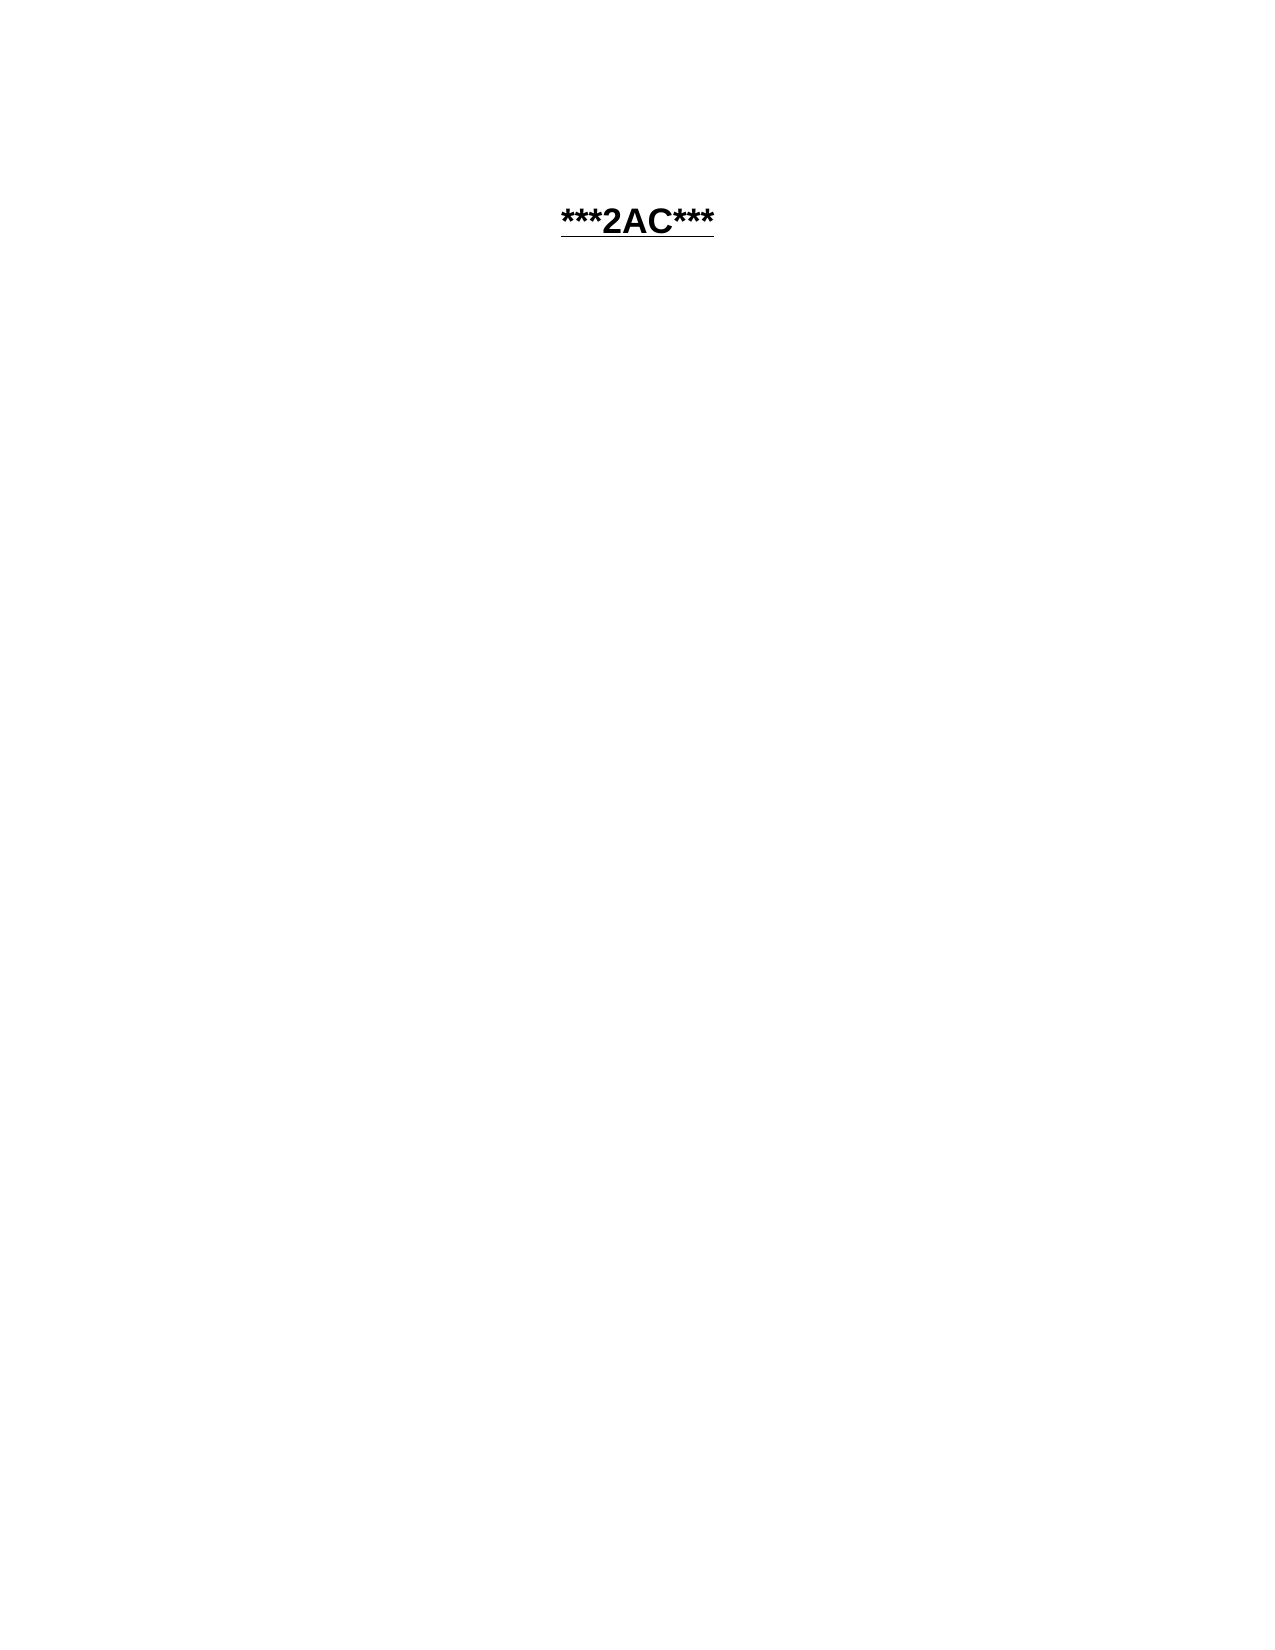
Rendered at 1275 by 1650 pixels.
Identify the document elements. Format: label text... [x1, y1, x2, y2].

subtitle ***2AC*** [150, 200, 1125, 241]
